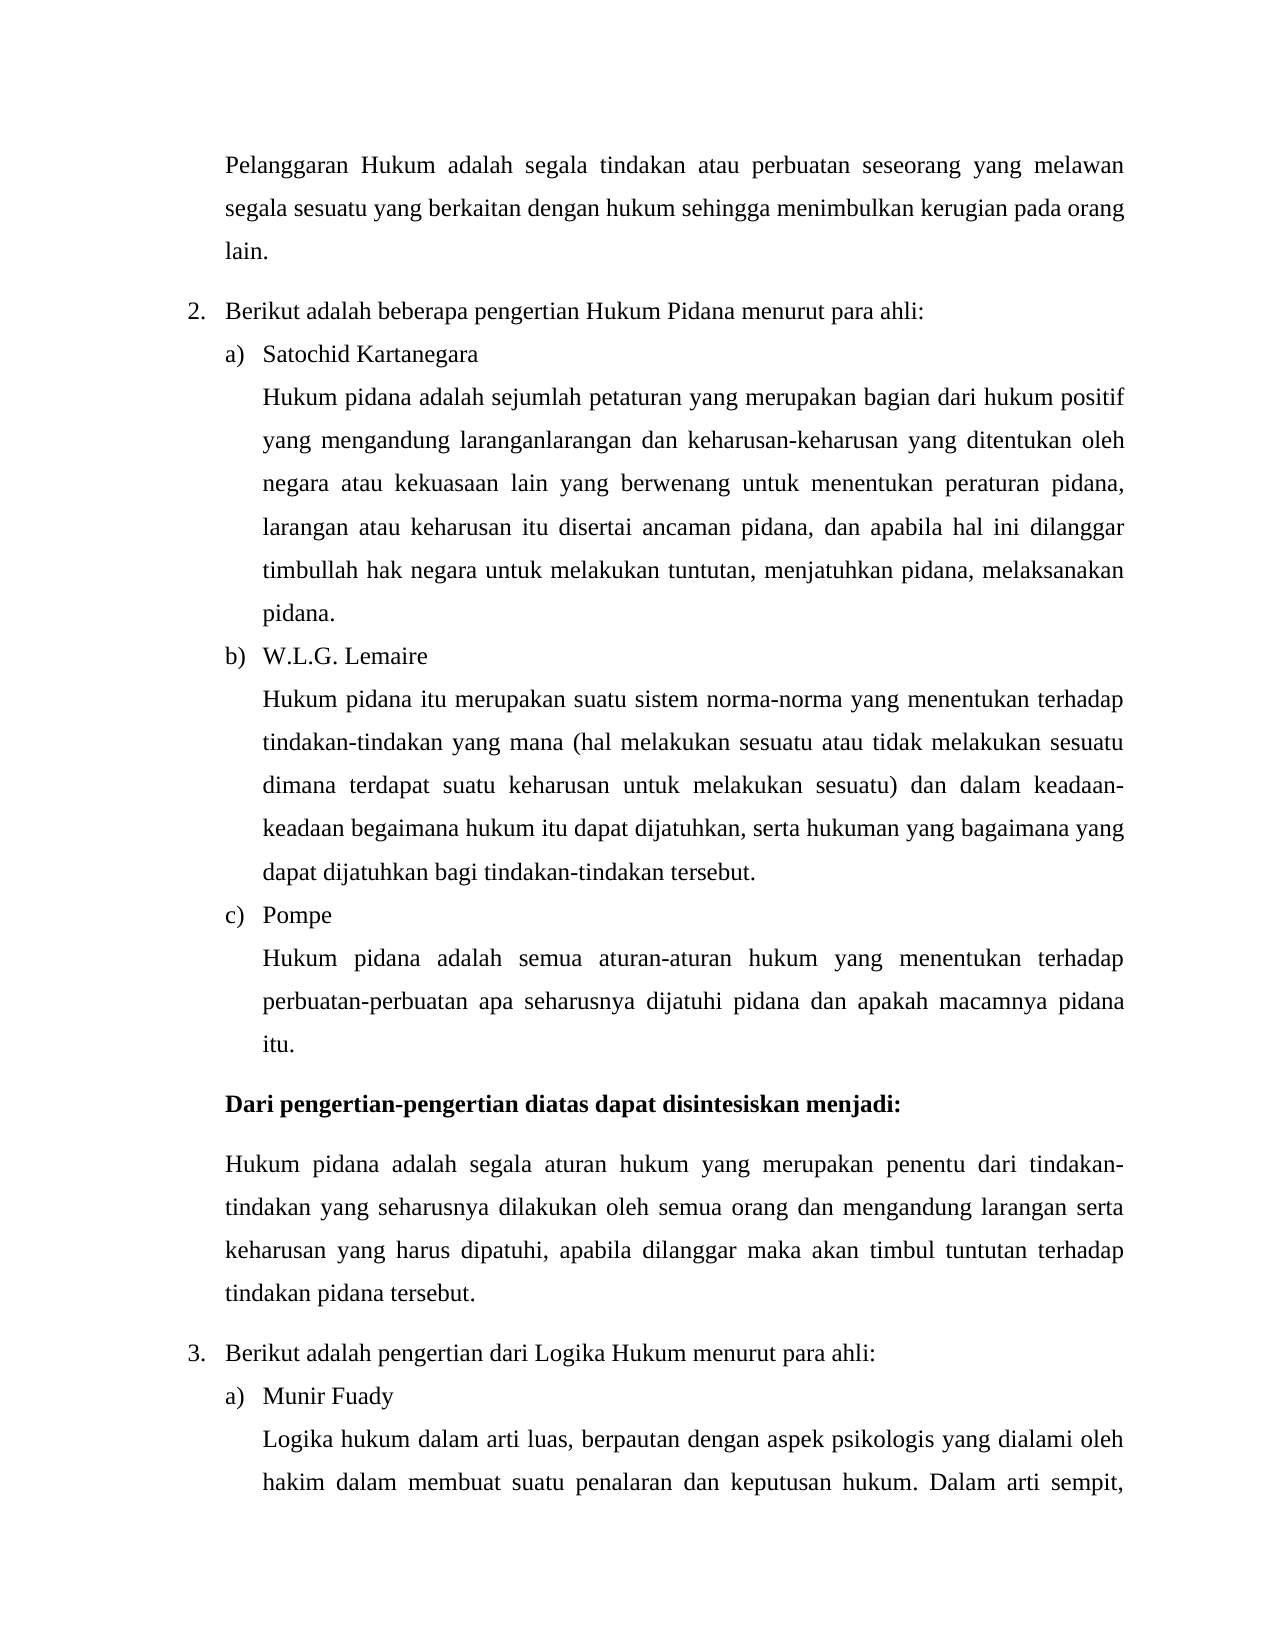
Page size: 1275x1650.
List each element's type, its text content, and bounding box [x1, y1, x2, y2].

text Hukum pidana adalah semua aturan-aturan hukum yang menentukan terhadap perbuatan-perbuatan apa seharusnya dijatuhi pidana dan apakah macamnya pidana itu. [262, 943, 1125, 1058]
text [262, 1424, 1125, 1496]
text Hukum pidana adalah sejumlah petaturan yang merupakan bagian dari hukum positif yang mengandung laranganlarangan dan keharusan-keharusan yang ditentukan oleh negara atau kekuasaan lain yang berwenang untuk menentukan peraturan pidana, larangan atau keharusan itu disertai ancaman pidana, dan apabila hal ini dilanggar timbullah hak negara untuk melakukan tuntutan, menjatuhkan pidana, melaksanakan pidana. [262, 382, 1125, 627]
list Munir Fuady [225, 1381, 1125, 1410]
list Pompe [225, 900, 1125, 928]
text Dari pengertian-pengertian diatas dapat disintesiskan menjadi: [150, 1089, 1125, 1118]
text Hukum pidana itu merupakan suatu sistem norma-norma yang menentukan terhadap tindakan-tindakan yang mana (hal melakukan sesuatu atau tidak melakukan sesuatu dimana terdapat suatu keharusan untuk melakukan sesuatu) dan dalam keadaan-keadaan begaimana hukum itu dapat dijatuhkan, serta hukuman yang bagaimana yang dapat dijatuhkan bagi tindakan-tindakan tersebut. [262, 684, 1125, 885]
text Pelanggaran Hukum adalah segala tindakan atau perbuatan seseorang yang melawan segala sesuatu yang berkaitan dengan hukum sehingga menimbulkan kerugian pada orang lain. [225, 150, 1125, 265]
list Berikut adalah pengertian dari Logika Hukum menurut para ahli: [187, 1338, 1125, 1367]
text Hukum pidana adalah segala aturan hukum yang merupakan penentu dari tindakan-tindakan yang seharusnya dilakukan oleh semua orang dan mengandung larangan serta keharusan yang harus dipatuhi, apabila dilanggar maka akan timbul tuntutan terhadap tindakan pidana tersebut. [225, 1149, 1125, 1307]
list W.L.G. Lemaire [225, 641, 1125, 670]
list Berikut adalah beberapa pengertian Hukum Pidana menurut para ahli: [187, 296, 1125, 325]
list Satochid Kartanegara [225, 339, 1125, 368]
